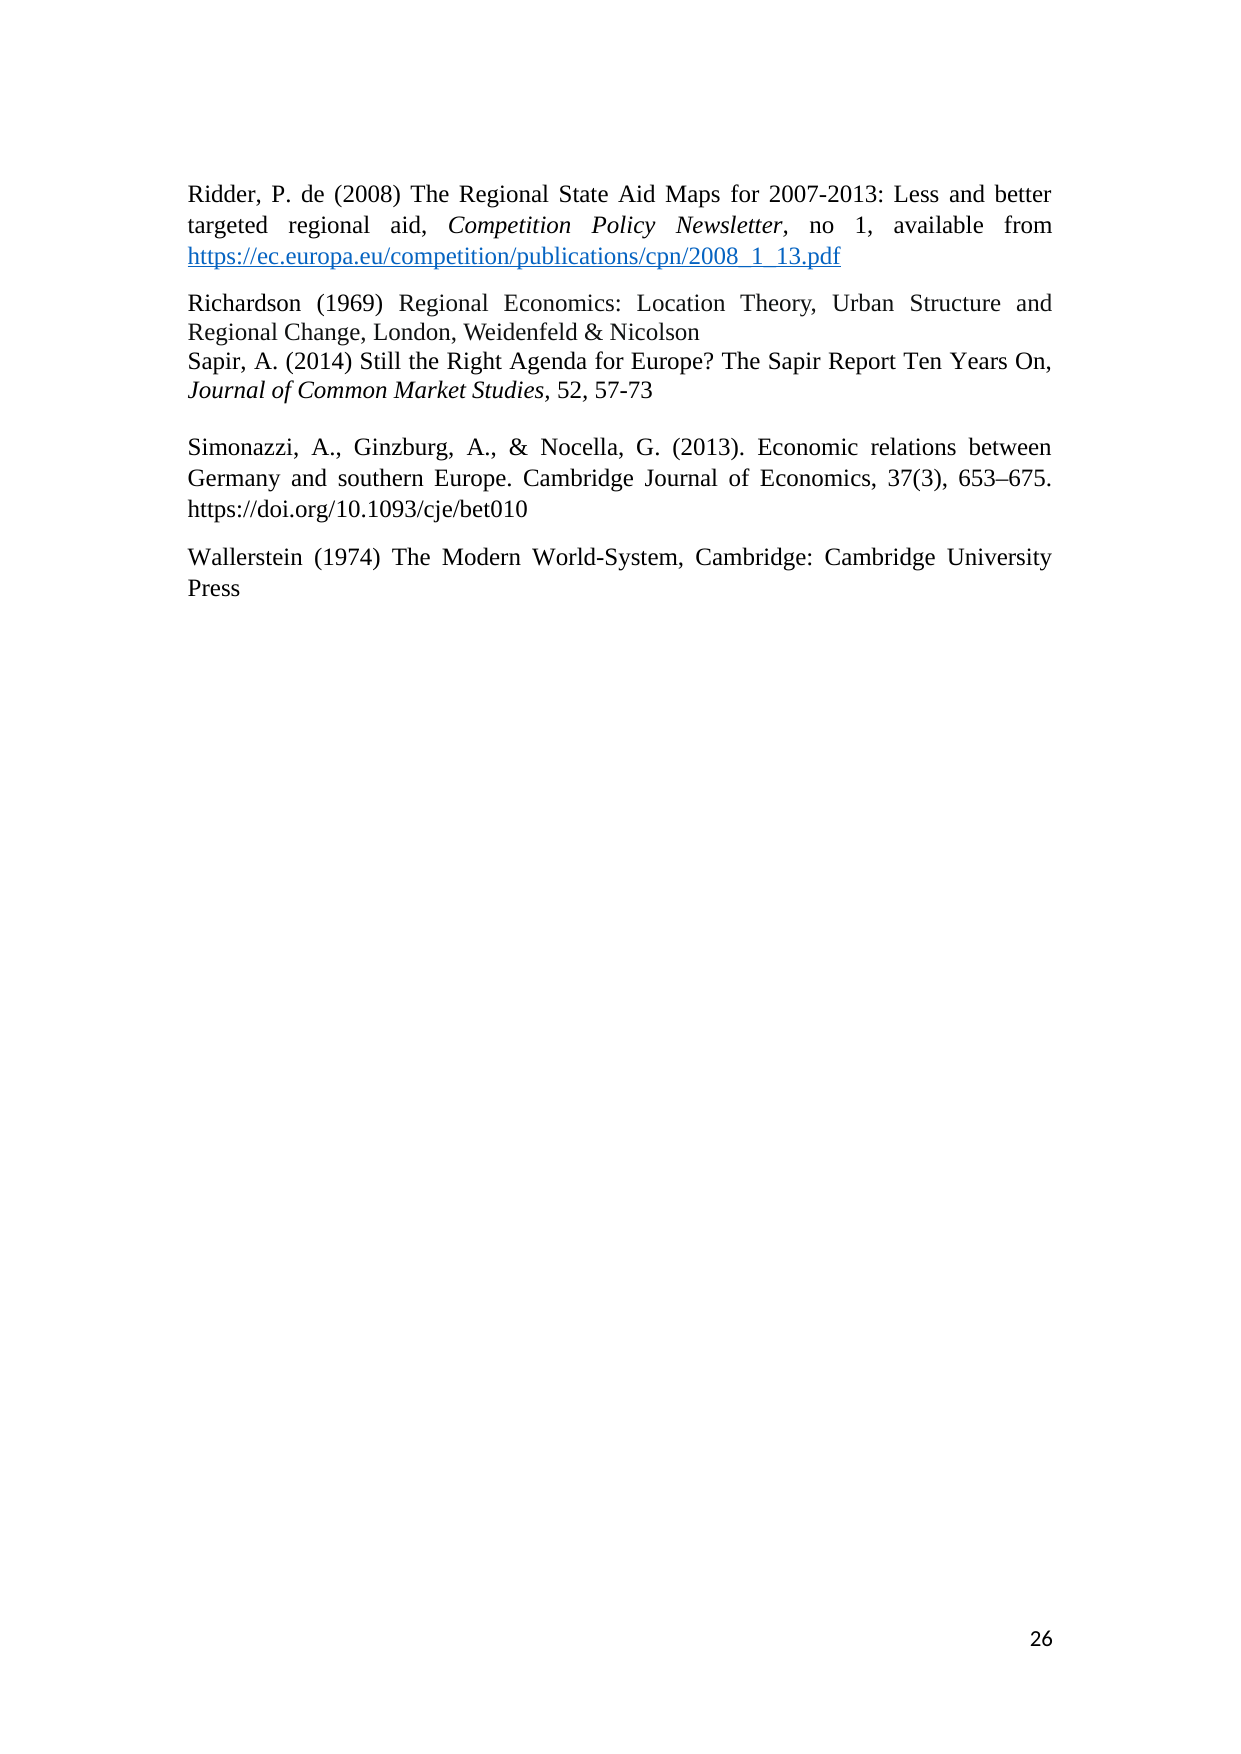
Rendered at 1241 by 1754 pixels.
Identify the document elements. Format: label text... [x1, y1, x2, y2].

text Simonazzi, A., Ginzburg, A., & Nocella, G. (2013). Economic relations between Germany and southern Europe. Cambridge Journal of Economics, 37(3), 653–675. https://doi.org/10.1093/cje/bet010 [187, 432, 1053, 523]
text Ridder, P. de (2008) The Regional State Aid Maps for 2007-2013: Less and better targeted regional aid, Competition Policy Newsletter, no 1, available from https://ec.europa.eu/competition/publications/cpn/2008_1_13.pdf [187, 179, 1053, 269]
text Wallerstein (1974) The Modern World-System, Cambridge: Cambridge University Press [187, 542, 1053, 602]
text Sapir, A. (2014) Still the Right Agenda for Europe? The Sapir Report Ten Years On, Journal of Common Market Studies, 52, 57-73 [187, 346, 1053, 403]
subtitle Richardson (1969) Regional Economics: Location Theory, Urban Structure and Regional Change, London, Weidenfeld & Nicolson [187, 288, 1053, 346]
